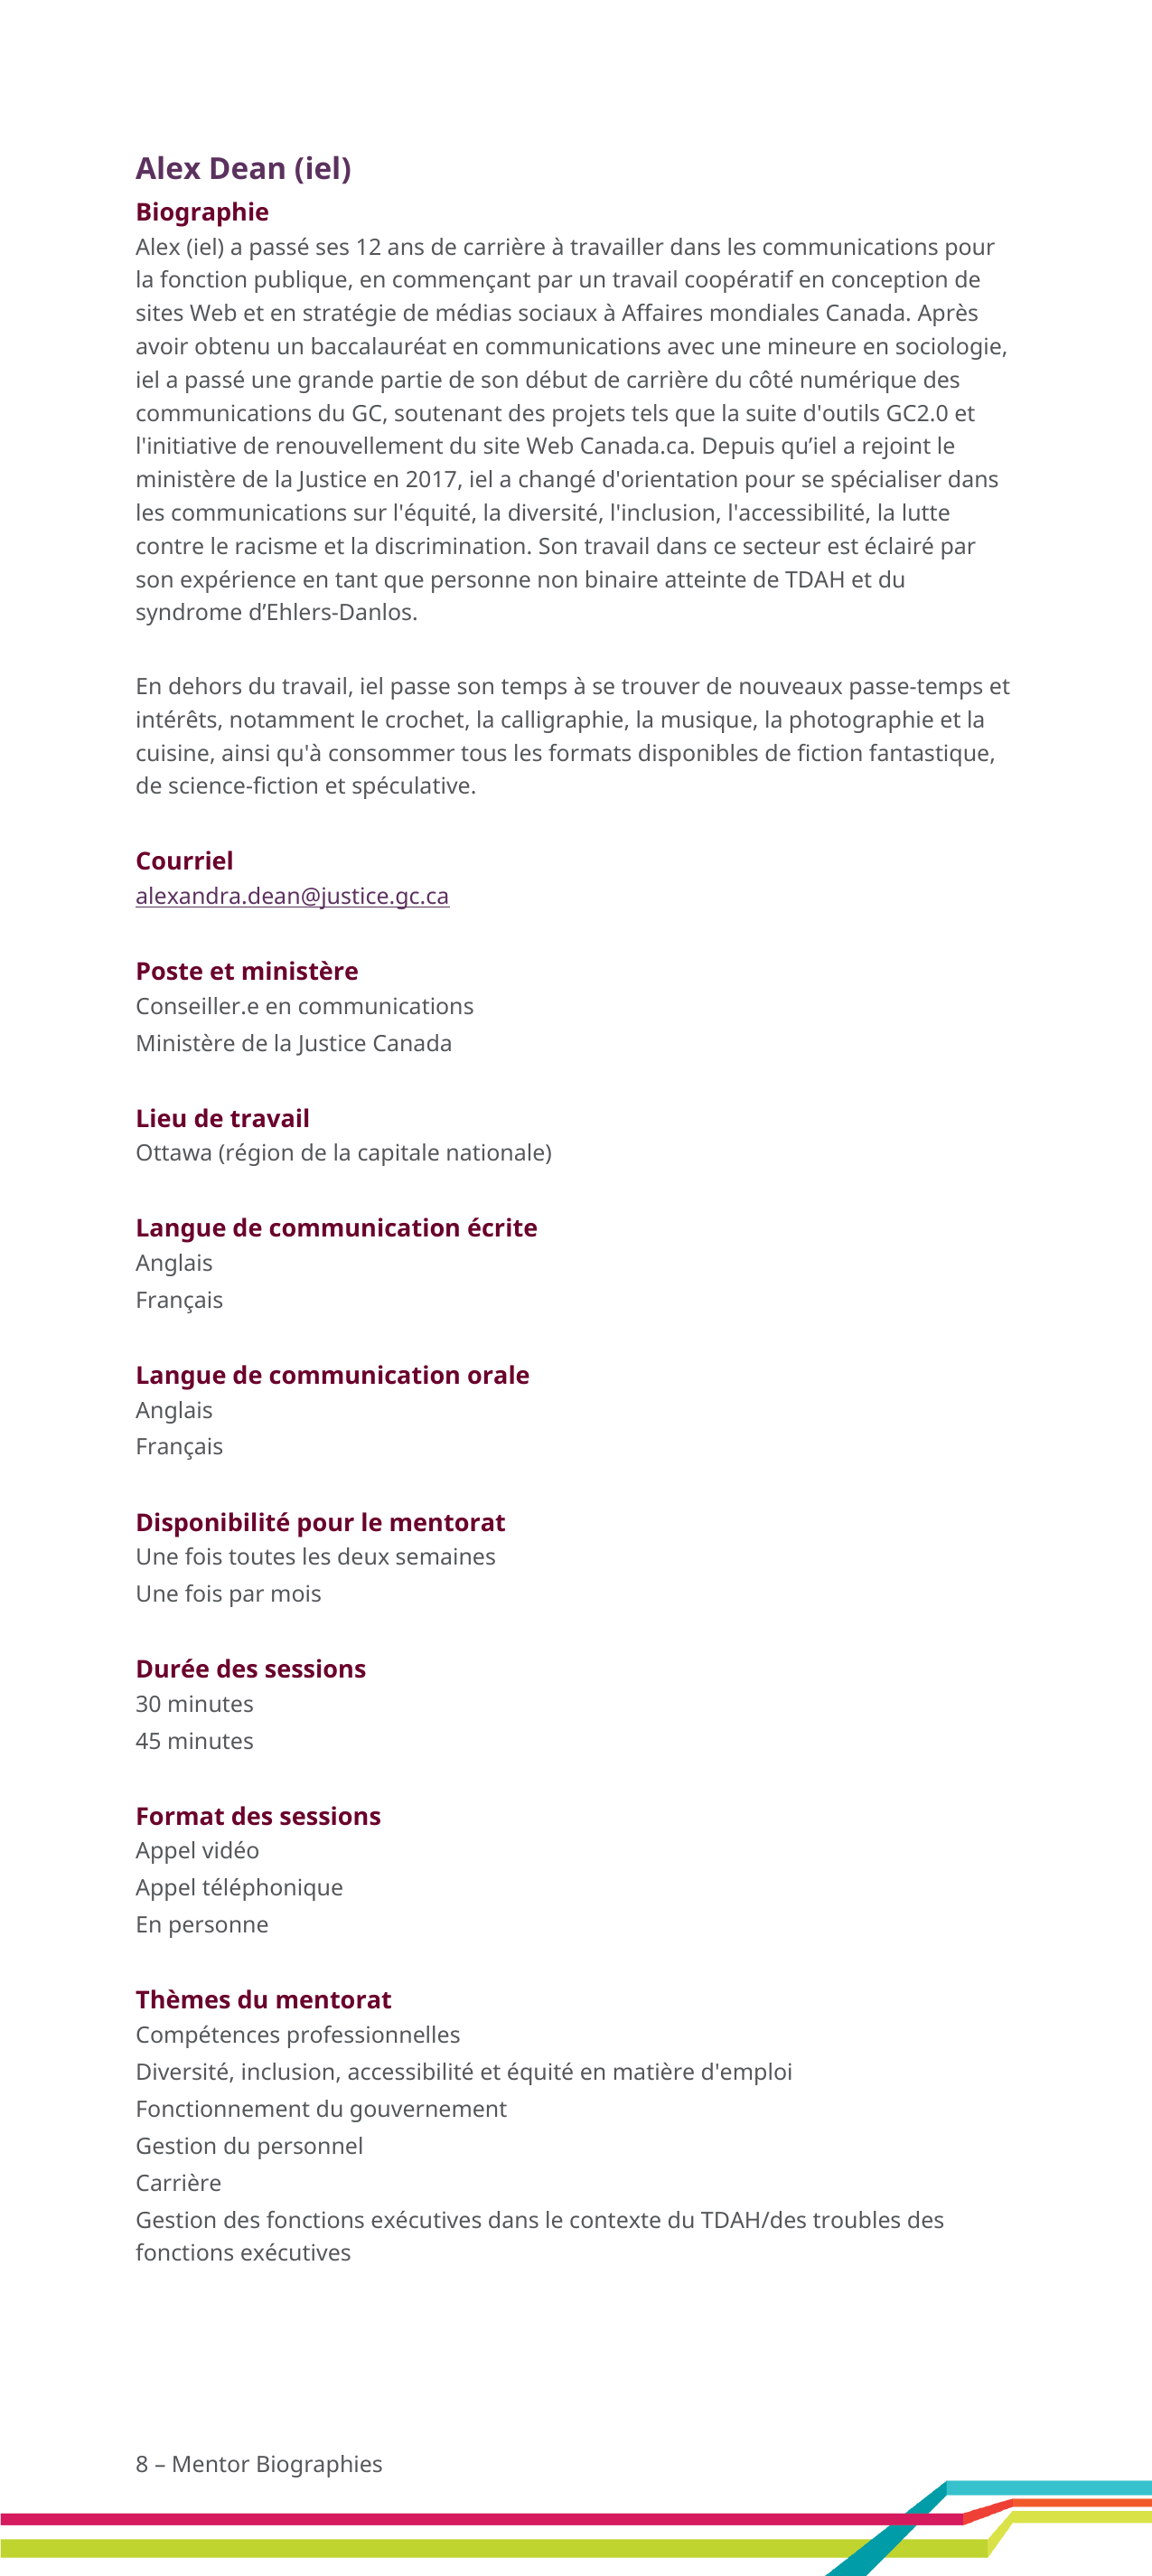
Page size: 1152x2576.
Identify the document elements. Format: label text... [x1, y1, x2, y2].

subtitle Disponibilité pour le mentorat [136, 1505, 1016, 1538]
text Carrière [136, 2167, 1016, 2197]
text Conseiller.e en communications [136, 990, 1016, 1020]
subtitle Poste et ministère [136, 954, 1016, 987]
text 30 minutes [136, 1688, 1016, 1719]
text alexandra.dean@justice.gc.ca [136, 880, 1016, 911]
subtitle Biographie [136, 195, 1016, 228]
subtitle Durée des sessions [136, 1652, 1016, 1685]
text Gestion des fonctions exécutives dans le contexte du TDAH/des troubles des fonctions exécutives [136, 2204, 1016, 2268]
subtitle Alex Dean (iel) [136, 146, 1016, 188]
subtitle Lieu de travail [136, 1101, 1016, 1134]
text 45 minutes [136, 1725, 1016, 1755]
text Français [136, 1284, 1016, 1315]
text Appel vidéo [136, 1835, 1016, 1866]
text En dehors du travail, iel passe son temps à se trouver de nouveaux passe-temps et intérêts, notamment le crochet, la calligraphie, la musique, la photographie et la cuisine, ainsi qu'à consommer tous les formats disponibles de fiction fantastique, de science-fiction et spéculative. [136, 671, 1016, 801]
text Ottawa (région de la capitale nationale) [136, 1137, 1016, 1168]
text Français [136, 1431, 1016, 1462]
subtitle Format des sessions [136, 1799, 1016, 1832]
text Anglais [136, 1394, 1016, 1424]
text Gestion du personnel [136, 2129, 1016, 2161]
text En personne [136, 1909, 1016, 1940]
text Une fois toutes les deux semaines [136, 1541, 1016, 1572]
text Fonctionnement du gouvernement [136, 2093, 1016, 2123]
subtitle Langue de communication écrite [136, 1211, 1016, 1245]
text Alex (iel) a passé ses 12 ans de carrière à travailler dans les communications pour la fonction publique, en commençant par un travail coopératif en conception de sites Web et en stratégie de médias sociaux à Affaires mondiales Canada. Après avoir obtenu un baccalauréat en communications avec une mineure en sociologie, iel a passé une grande partie de son début de carrière du côté numérique des communications du GC, soutenant des projets tels que la suite d'outils GC2.0 et l'initiative de renouvellement du site Web Canada.ca. Depuis qu’iel a rejoint le ministère de la Justice en 2017, iel a changé d'orientation pour se spécialiser dans les communications sur l'équité, la diversité, l'inclusion, l'accessibilité, la lutte contre le racisme et la discrimination. Son travail dans ce secteur est éclairé par son expérience en tant que personne non binaire atteinte de TDAH et du syndrome d’Ehlers-Danlos. [136, 230, 1016, 627]
text Appel téléphonique [136, 1872, 1016, 1903]
subtitle Courriel [136, 844, 1016, 878]
text Une fois par mois [136, 1578, 1016, 1609]
picture [0, 2480, 1152, 2576]
subtitle Thèmes du mentorat [136, 1983, 1016, 2017]
text Diversité, inclusion, accessibilité et équité en matière d'emploi [136, 2055, 1016, 2087]
text Anglais [136, 1247, 1016, 1278]
text Compétences professionnelles [136, 2019, 1016, 2050]
text Ministère de la Justice Canada [136, 1027, 1016, 1058]
subtitle Langue de communication orale [136, 1358, 1016, 1391]
